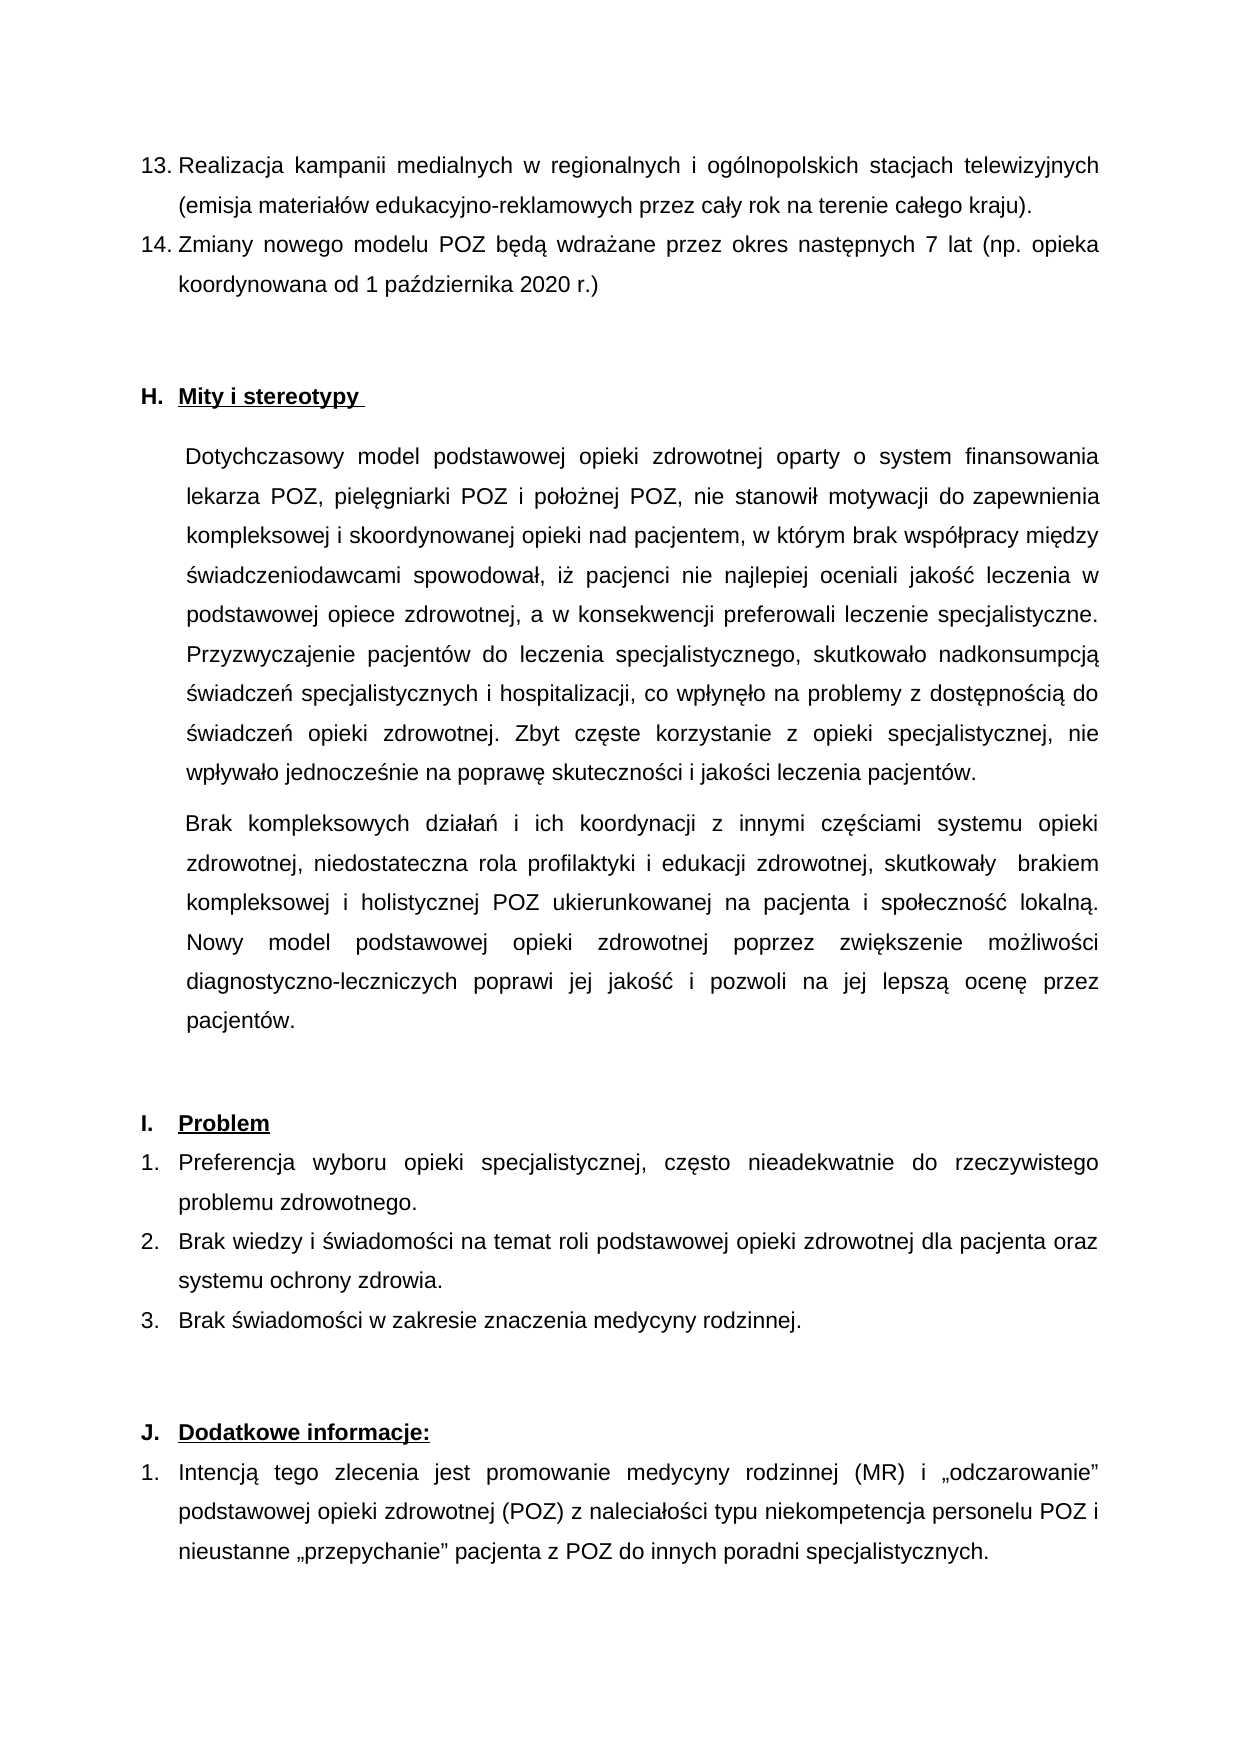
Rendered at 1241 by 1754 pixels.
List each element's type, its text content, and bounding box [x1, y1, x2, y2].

text Brak kompleksowych działań i ich koordynacji z innymi częściami systemu opieki zdrowotnej, niedostateczna rola profilaktyki i edukacji zdrowotnej, skutkowały brakiem kompleksowej i holistycznej POZ ukierunkowanej na pacjenta i społeczność lokalną. Nowy model podstawowej opieki zdrowotnej poprzez zwiększenie możliwości diagnostyczno-leczniczych poprawi jej jakość i pozwoli na jej lepszą ocenę przez pacjentów. [185, 810, 1099, 1034]
list Zmiany nowego modelu POZ będą wdrażane przez okres następnych 7 lat (np. opieka koordynowana od 1 października 2020 r.) [141, 231, 1099, 297]
list Brak wiedzy i świadomości na temat roli podstawowej opieki zdrowotnej dla pacjenta oraz systemu ochrony zdrowia. [141, 1228, 1099, 1294]
list Brak świadomości w zakresie znaczenia medycyny rodzinnej. [141, 1307, 1099, 1333]
list Preferencja wyboru opieki specjalistycznej, często nieadekwatnie do rzeczywistego problemu zdrowotnego. [141, 1149, 1099, 1215]
text Dotychczasowy model podstawowej opieki zdrowotnej oparty o system finansowania lekarza POZ, pielęgniarki POZ i położnej POZ, nie stanowił motywacji do zapewnienia kompleksowej i skoordynowanej opieki nad pacjentem, w którym brak współpracy między świadczeniodawcami spowodował, iż pacjenci nie najlepiej oceniali jakość leczenia w podstawowej opiece zdrowotnej, a w konsekwencji preferowali leczenie specjalistyczne. Przyzwyczajenie pacjentów do leczenia specjalistycznego, skutkowało nadkonsumpcją świadczeń specjalistycznych i hospitalizacji, co wpłynęło na problemy z dostępnością do świadczeń opieki zdrowotnej. Zbyt częste korzystanie z opieki specjalistycznej, nie wpływało jednocześnie na poprawę skuteczności i jakości leczenia pacjentów. [185, 443, 1099, 785]
list Mity i stereotypy [141, 383, 1099, 409]
list Realizacja kampanii medialnych w regionalnych i ogólnopolskich stacjach telewizyjnych (emisja materiałów edukacyjno-reklamowych przez cały rok na terenie całego kraju). [141, 152, 1099, 218]
list Dodatkowe informacje: [141, 1419, 1099, 1446]
list Problem [141, 1109, 1099, 1136]
list Intencją tego zlecenia jest promowanie medycyny rodzinnej (MR) i „odczarowanie” podstawowej opieki zdrowotnej (POZ) z naleciałości typu niekompetencja personelu POZ i nieustanne „przepychanie” pacjenta z POZ do innych poradni specjalistycznych. [141, 1459, 1099, 1564]
